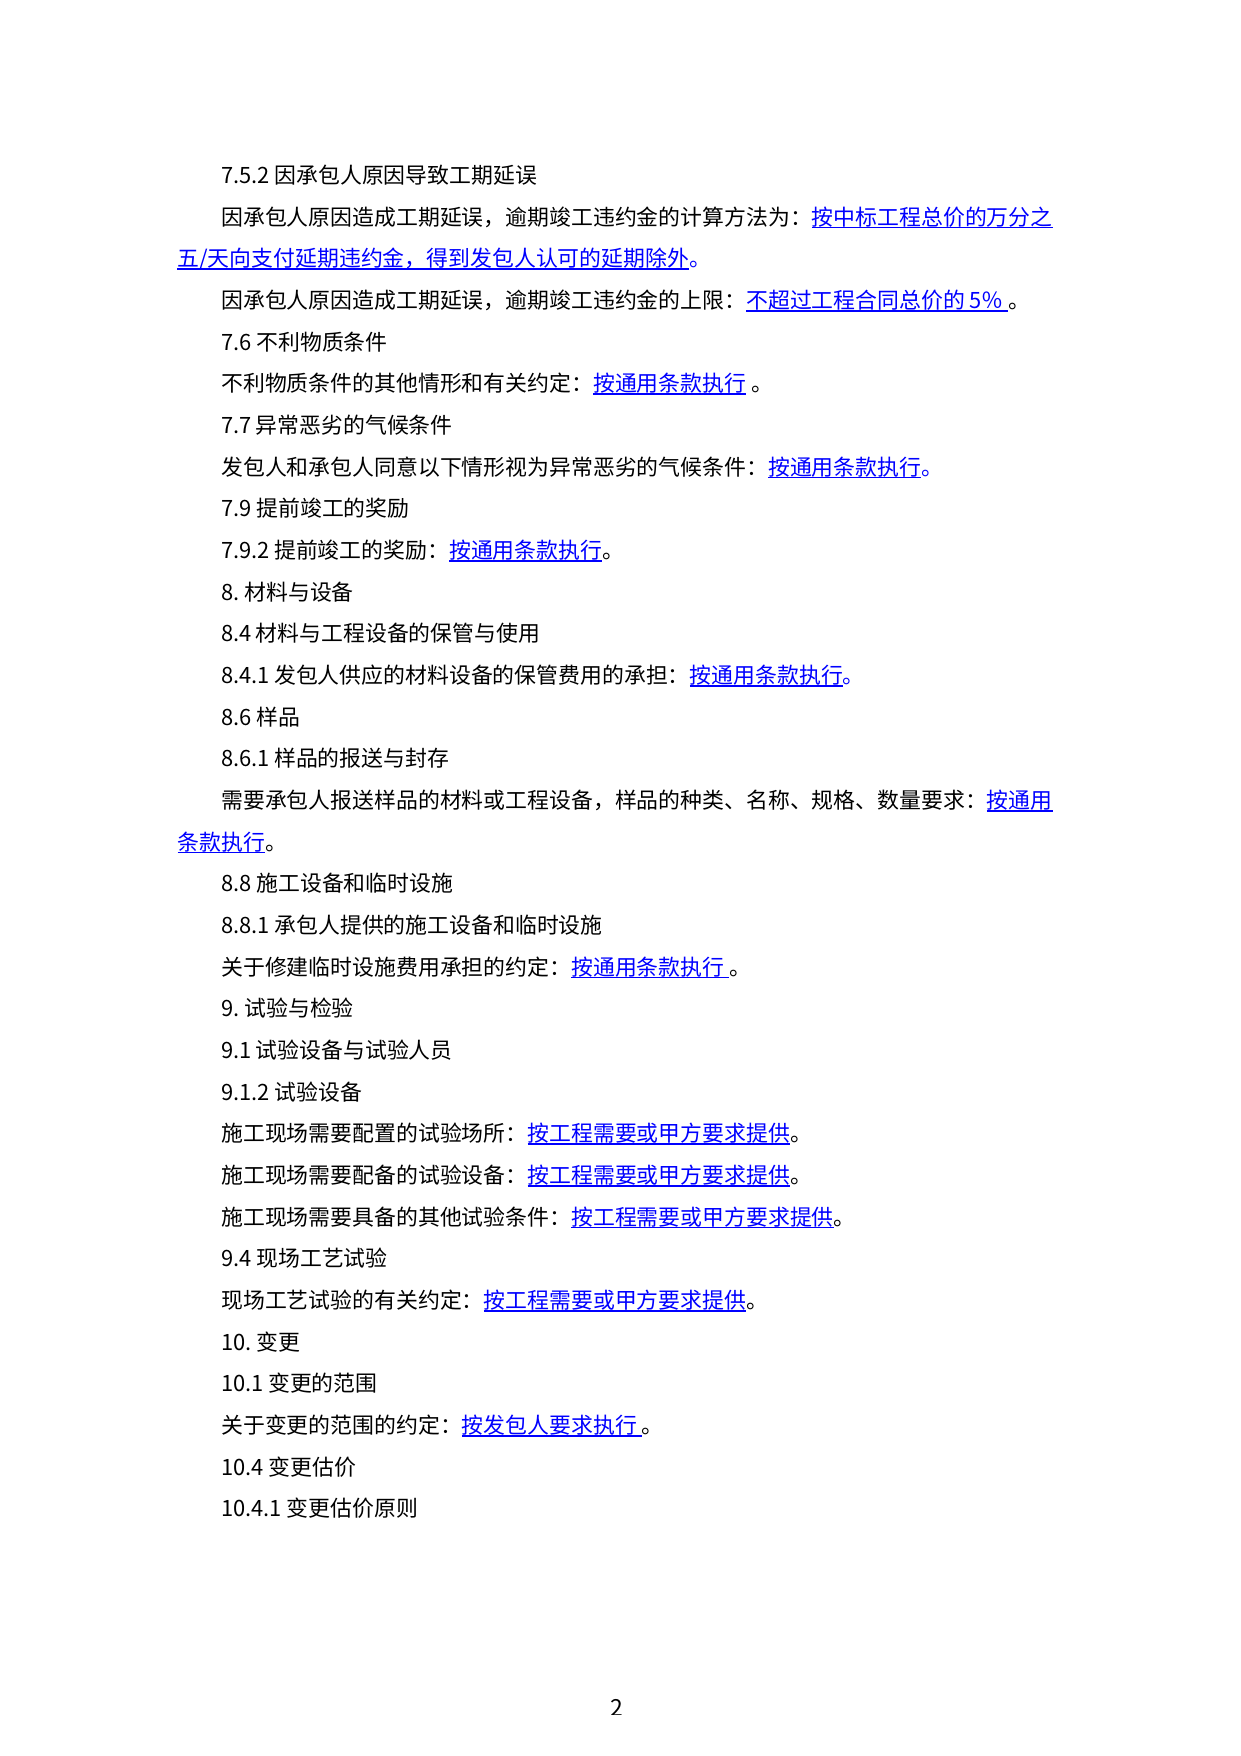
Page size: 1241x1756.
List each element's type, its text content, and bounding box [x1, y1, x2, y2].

text 8.8.1 承包人提供的施工设备和临时设施 [177, 900, 1063, 942]
text 7.6 不利物质条件 [177, 317, 1063, 358]
text 因承包人原因造成工期延误，逾期竣工违约金的计算方法为：按中标工程总价的万分之五/天向支付延期违约金，得到发包人认可的延期除外。 [177, 192, 1063, 275]
text 施工现场需要配置的试验场所：按工程需要或甲方要求提供。 [177, 1108, 1063, 1150]
text 7.7异常恶劣的气候条件 [177, 400, 1063, 442]
text 8.8 施工设备和临时设施 [177, 858, 1063, 900]
text 9.1.2 试验设备 [177, 1067, 1063, 1108]
text 10.4 变更估价 [177, 1442, 1063, 1483]
text 现场工艺试验的有关约定：按工程需要或甲方要求提供。 [177, 1275, 1063, 1317]
text 关于修建临时设施费用承担的约定：按通用条款执行 。 [177, 942, 1063, 983]
text 因承包人原因造成工期延误，逾期竣工违约金的上限：不超过工程合同总价的5％ 。 [177, 275, 1063, 317]
text 7.9.2提前竣工的奖励：按通用条款执行。 [177, 525, 1063, 567]
text 10.4.1 变更估价原则 [177, 1483, 1063, 1525]
text 10. 变更 [177, 1317, 1063, 1358]
text 7.9 提前竣工的奖励 [177, 483, 1063, 525]
text 关于变更的范围的约定：按发包人要求执行 。 [177, 1400, 1063, 1442]
text 9. 试验与检验 [177, 983, 1063, 1025]
text 7.5.2 因承包人原因导致工期延误 [177, 150, 1063, 192]
text 施工现场需要具备的其他试验条件：按工程需要或甲方要求提供。 [177, 1192, 1063, 1233]
text 8.4.1发包人供应的材料设备的保管费用的承担：按通用条款执行。 [177, 650, 1063, 692]
text 8.6.1样品的报送与封存 [177, 733, 1063, 775]
text 9.4 现场工艺试验 [177, 1233, 1063, 1275]
text 发包人和承包人同意以下情形视为异常恶劣的气候条件：按通用条款执行。 [177, 442, 1063, 483]
text 不利物质条件的其他情形和有关约定：按通用条款执行 。 [177, 358, 1063, 400]
text 需要承包人报送样品的材料或工程设备，样品的种类、名称、规格、数量要求：按通用条款执行。 [177, 775, 1063, 858]
text 8.4材料与工程设备的保管与使用 [177, 608, 1063, 650]
text 9.1试验设备与试验人员 [177, 1025, 1063, 1067]
text 8. 材料与设备 [177, 567, 1063, 608]
text 施工现场需要配备的试验设备：按工程需要或甲方要求提供。 [177, 1150, 1063, 1192]
text 8.6 样品 [177, 692, 1063, 733]
text 10.1变更的范围 [177, 1358, 1063, 1400]
